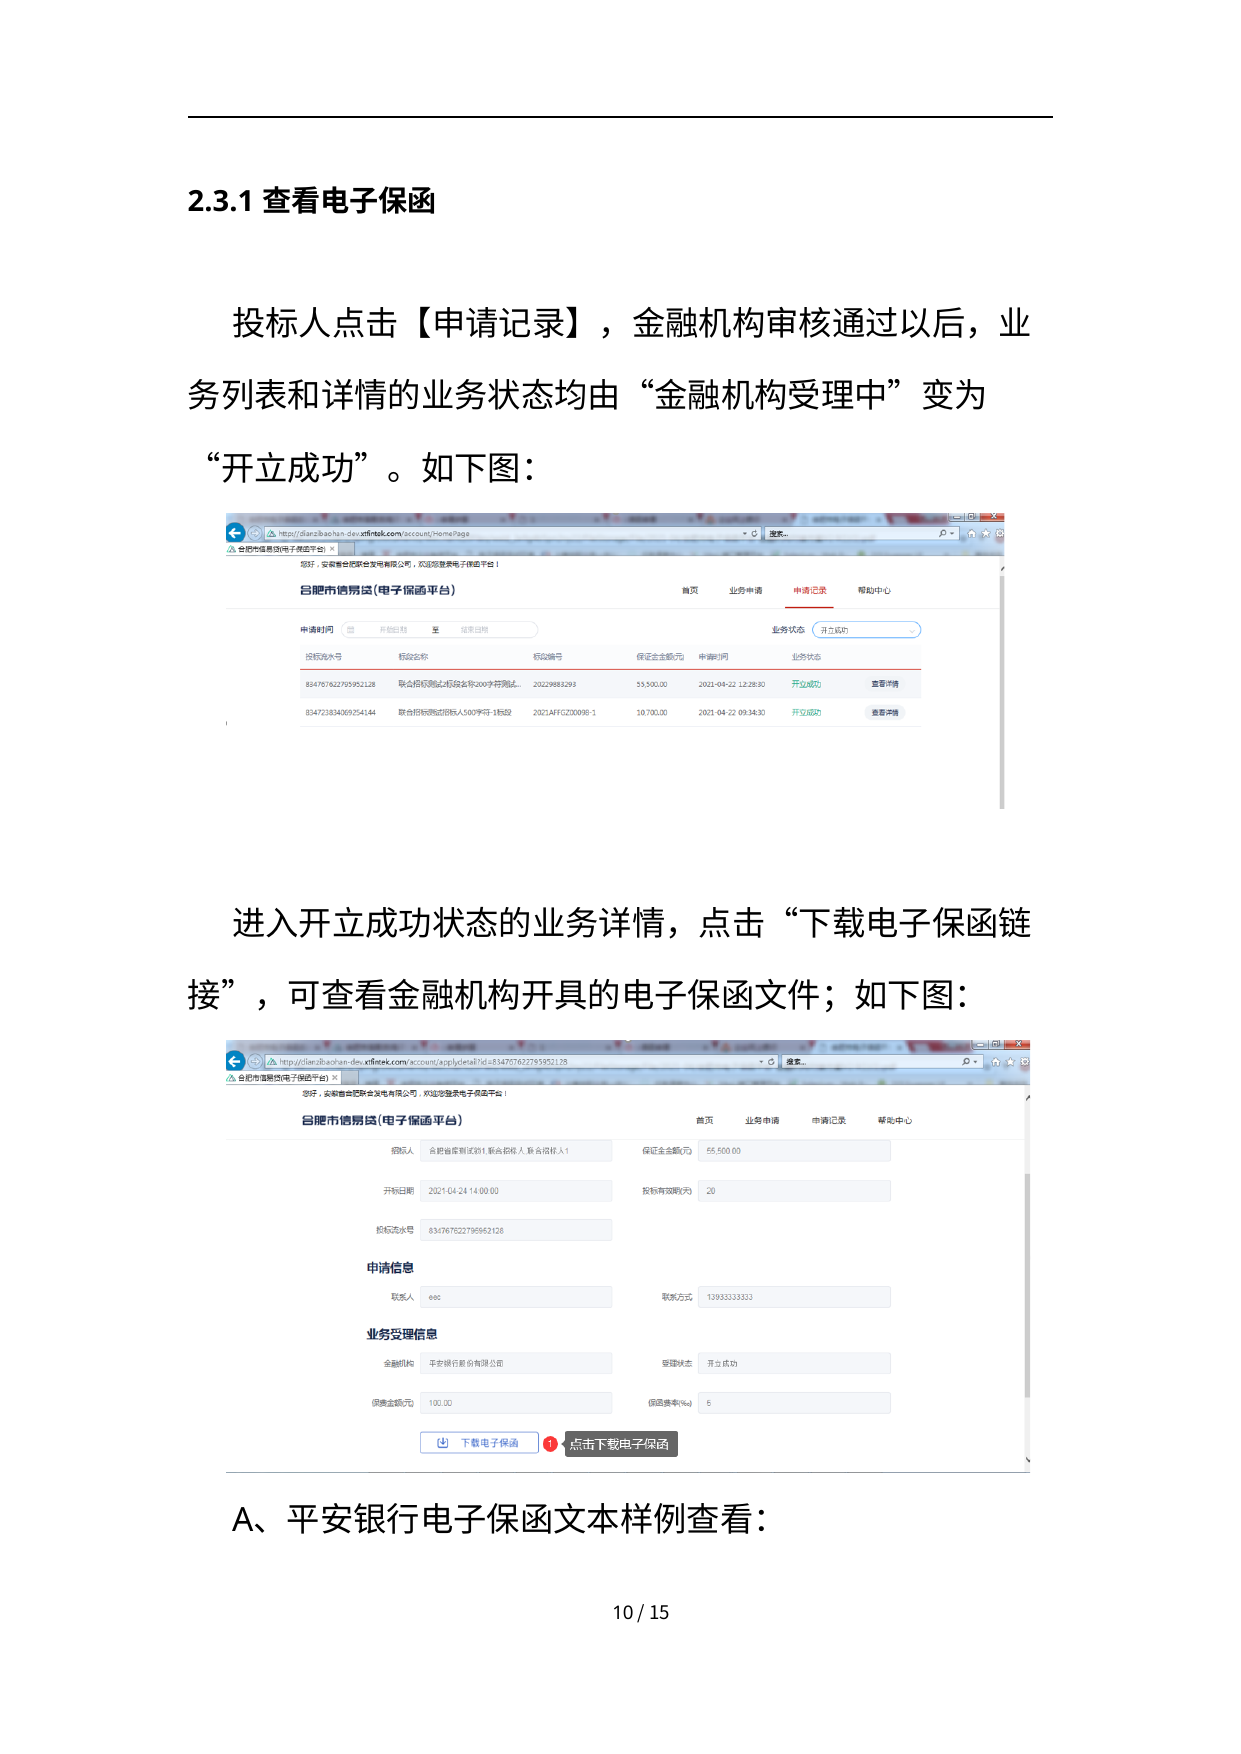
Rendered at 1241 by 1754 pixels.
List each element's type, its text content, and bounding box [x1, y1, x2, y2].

text 进入开立成功状态的业务详情，点击“下载电子保函链接”，可查看金融机构开具的电子保函文件；如下图： [187, 896, 1053, 1017]
picture [226, 513, 1005, 809]
text A、平安银行电子保函文本样例查看： [187, 1492, 1053, 1541]
picture [230, 529, 240, 537]
picture [229, 1057, 239, 1064]
text 投标人点击【申请记录】，金融机构审核通过以后，业务列表和详情的业务状态均由“金融机构受理中”变为“开立成功”。如下图： [187, 297, 1053, 490]
picture [226, 1040, 1031, 1473]
subtitle 2.3.1 查看电子保函 [187, 159, 1053, 239]
